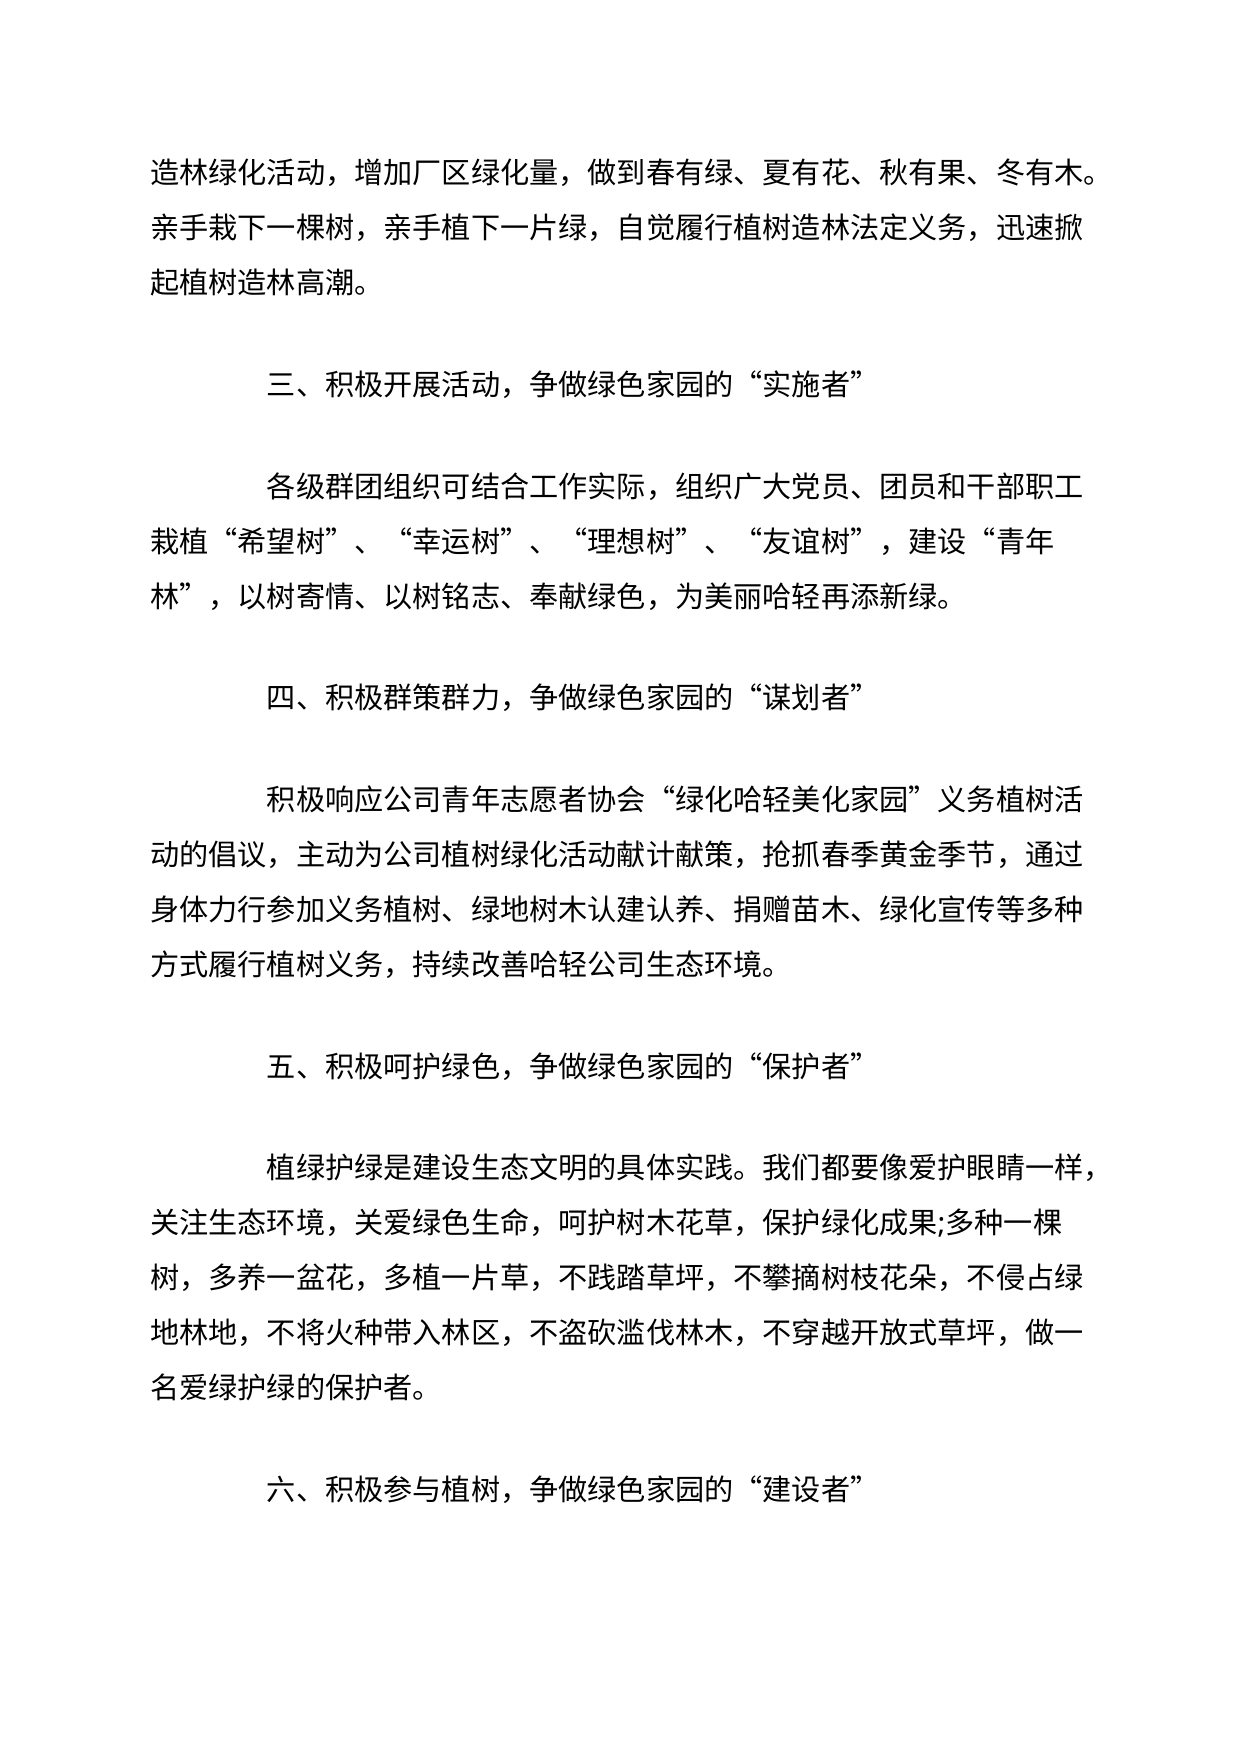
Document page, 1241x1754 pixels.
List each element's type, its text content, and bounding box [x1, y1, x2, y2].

text 积极响应公司青年志愿者协会“绿化哈轻美化家园”义务植树活动的倡议，主动为公司植树绿化活动献计献策，抢抓春季黄金季节，通过身体力行参加义务植树、绿地树木认建认养、捐赠苗木、绿化宣传等多种方式履行植树义务，持续改善哈轻公司生态环境。 [150, 777, 1090, 984]
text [150, 150, 1090, 302]
text 三、积极开展活动，争做绿色家园的“实施者” [150, 362, 1090, 404]
text 各级群团组织可结合工作实际，组织广大党员、团员和干部职工栽植“希望树”、“幸运树”、“理想树”、“友谊树”，建设“青年林”，以树寄情、以树铭志、奉献绿色，为美丽哈轻再添新绿。 [150, 463, 1090, 615]
text 四、积极群策群力，争做绿色家园的“谋划者” [150, 675, 1090, 717]
text 植绿护绿是建设生态文明的具体实践。我们都要像爱护眼睛一样，关注生态环境，关爱绿色生命，呵护树木花草，保护绿化成果;多种一棵树，多养一盆花，多植一片草，不践踏草坪，不攀摘树枝花朵，不侵占绿地林地，不将火种带入林区，不盗砍滥伐林木，不穿越开放式草坪，做一名爱绿护绿的保护者。 [150, 1145, 1090, 1407]
text 五、积极呵护绿色，争做绿色家园的“保护者” [150, 1043, 1090, 1085]
text 六、积极参与植树，争做绿色家园的“建设者” [150, 1466, 1090, 1509]
